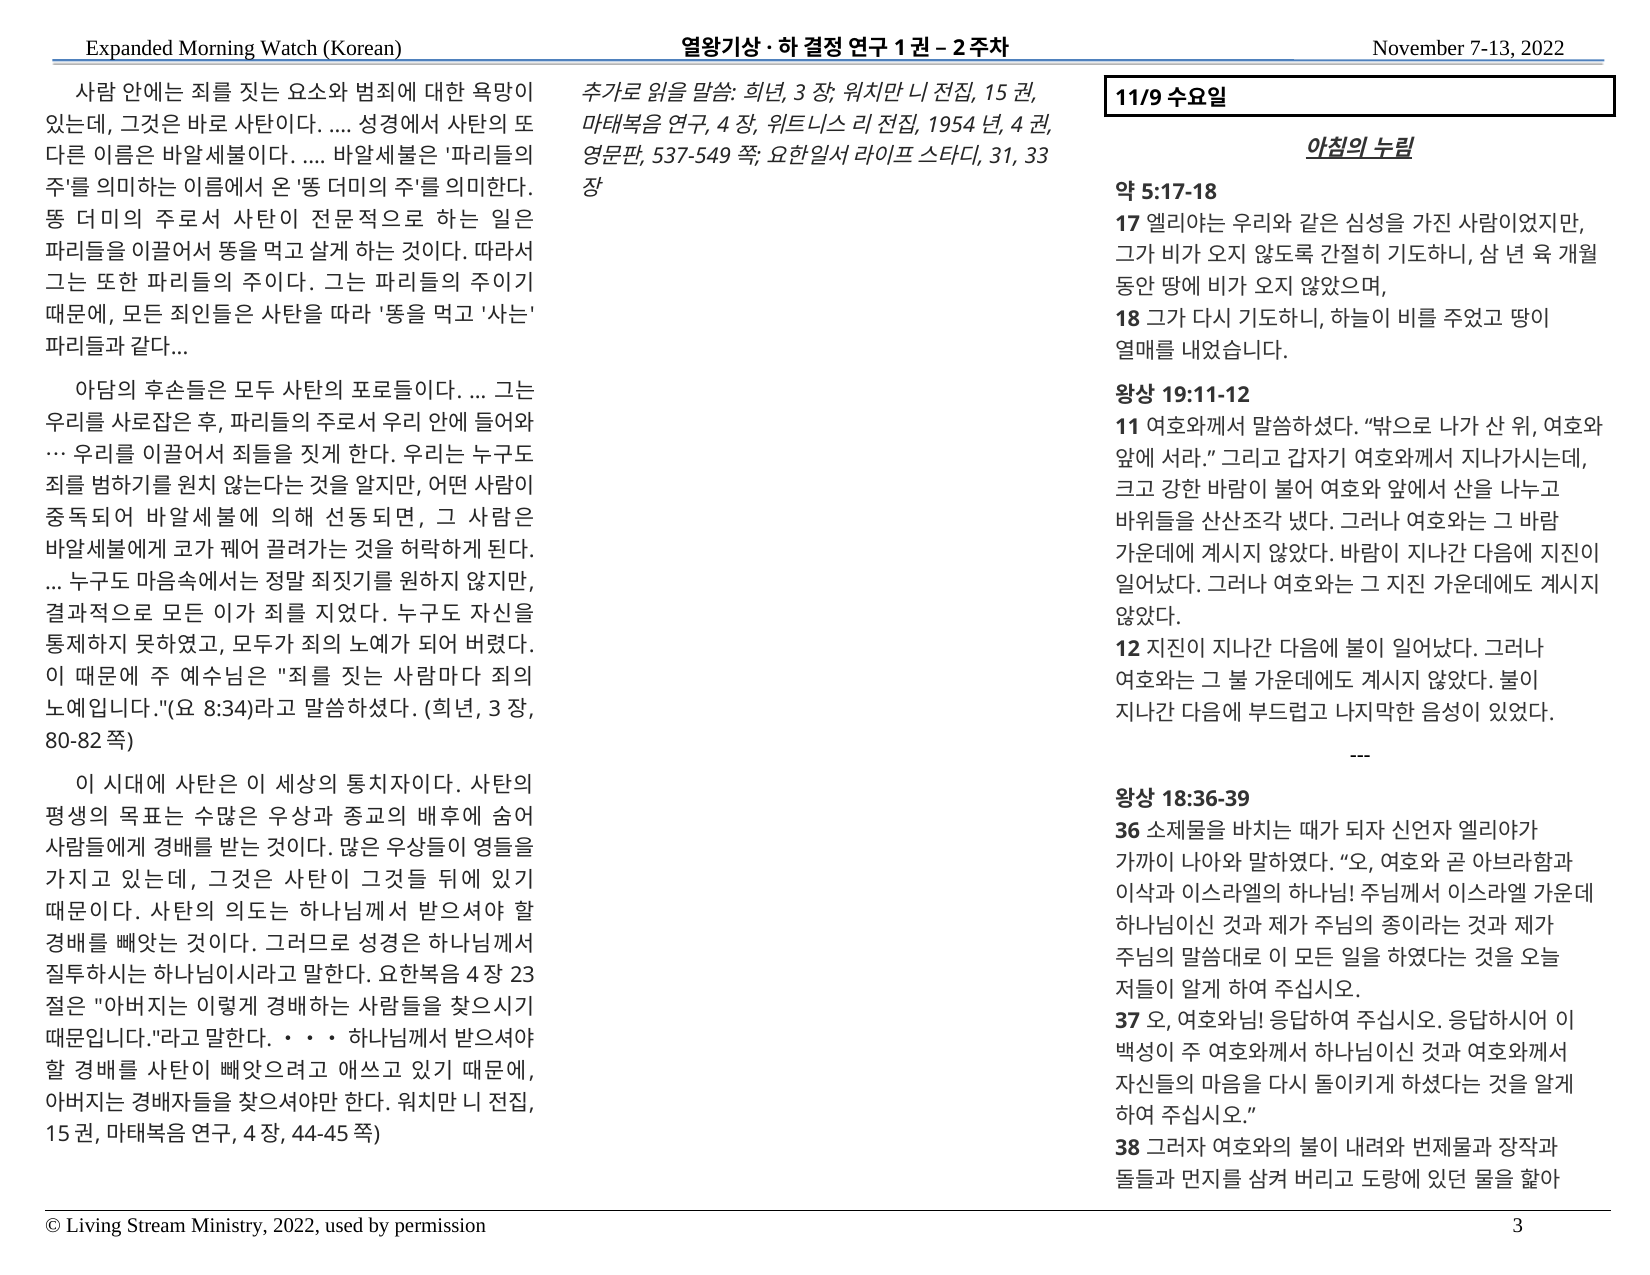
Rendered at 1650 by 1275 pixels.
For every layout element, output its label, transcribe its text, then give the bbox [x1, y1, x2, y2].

text 이 시대에 사탄은 이 세상의 통치자이다. 사탄의 평생의 목표는 수많은 우상과 종교의 배후에 숨어 사람들에게 경배를 받는 것이다. 많은 우상들이 영들을 가지고 있는데, 그것은 사탄이 그것들 뒤에 있기 때문이다. 사탄의 의도는 하나님께서 받으셔야 할 경배를 빼앗는 것이다. 그러므로 성경은 하나님께서 질투하시는 하나님이시라고 말한다. 요한복음 4장 23절은 "아버지는 이렇게 경배하는 사람들을 찾으시기 때문입니다."라고 말한다. ・・・ 하나님께서 받으셔야 할 경배를 사탄이 빼앗으려고 애쓰고 있기 때문에, 아버지는 경배자들을 찾으셔야만 한다. 워치만 니 전집, 15권, 마태복음 연구, 4장, 44-45쪽) [45, 767, 535, 1148]
text 약 5:17-18 17 엘리야는 우리와 같은 심성을 가진 사람이었지만, 그가 비가 오지 않도록 간절히 기도하니, 삼 년 육 개월 동안 땅에 비가 오지 않았으며, 18 그가 다시 기도하니, 하늘이 비를 주었고 땅이 열매를 내었습니다. [1115, 174, 1605, 364]
text --- [1115, 739, 1605, 769]
text 11/9 수요일 [1107, 78, 1613, 114]
text 추가로 읽을 말씀: 희년, 3장; 워치만 니 전집, 15권, 마태복음 연구, 4장, 위트니스 리 전집, 1954년, 4권, 영문판, 537-549쪽; 요한일서 라이프 스타디, 31, 33장 [580, 75, 1070, 202]
text 아침의 누림 [1115, 130, 1605, 161]
text 왕상 19:11-12 11 여호와께서 말씀하셨다. “밖으로 나가 산 위, 여호와 앞에 서라.” 그리고 갑자기 여호와께서 지나가시는데, 크고 강한 바람이 불어 여호와 앞에서 산을 나누고 바위들을 산산조각 냈다. 그러나 여호와는 그 바람 가운데에 계시지 않았다. 바람이 지나간 다음에 지진이 일어났다. 그러나 여호와는 그 지진 가운데에도 계시지 않았다. 12 지진이 지나간 다음에 불이 일어났다. 그러나 여호와는 그 불 가운데에도 계시지 않았다. 불이 지나간 다음에 부드럽고 나지막한 음성이 있었다. [1115, 377, 1605, 726]
text 아담의 후손들은 모두 사탄의 포로들이다. … 그는 우리를 사로잡은 후, 파리들의 주로서 우리 안에 들어와 … 우리를 이끌어서 죄들을 짓게 한다. 우리는 누구도 죄를 범하기를 원치 않는다는 것을 알지만, 어떤 사람이 중독되어 바알세불에 의해 선동되면, 그 사람은 바알세불에게 코가 꿰어 끌려가는 것을 허락하게 된다. … 누구도 마음속에서는 정말 죄짓기를 원하지 않지만, 결과적으로 모든 이가 죄를 지었다. 누구도 자신을 통제하지 못하였고, 모두가 죄의 노예가 되어 버렸다. 이 때문에 주 예수님은 "죄를 짓는 사람마다 죄의 노예입니다."(요 8:34)라고 말씀하셨다. (희년, 3장, 80-82쪽) [45, 373, 535, 754]
text 사람 안에는 죄를 짓는 요소와 범죄에 대한 욕망이 있는데, 그것은 바로 사탄이다. .… 성경에서 사탄의 또 다른 이름은 바알세불이다. .… 바알세불은 '파리들의 주'를 의미하는 이름에서 온 '똥 더미의 주'를 의미한다. 똥 더미의 주로서 사탄이 전문적으로 하는 일은 파리들을 이끌어서 똥을 먹고 살게 하는 것이다. 따라서 그는 또한 파리들의 주이다. 그는 파리들의 주이기 때문에, 모든 죄인들은 사탄을 따라 '똥을 먹고 '사는' 파리들과 같다... [45, 75, 535, 361]
